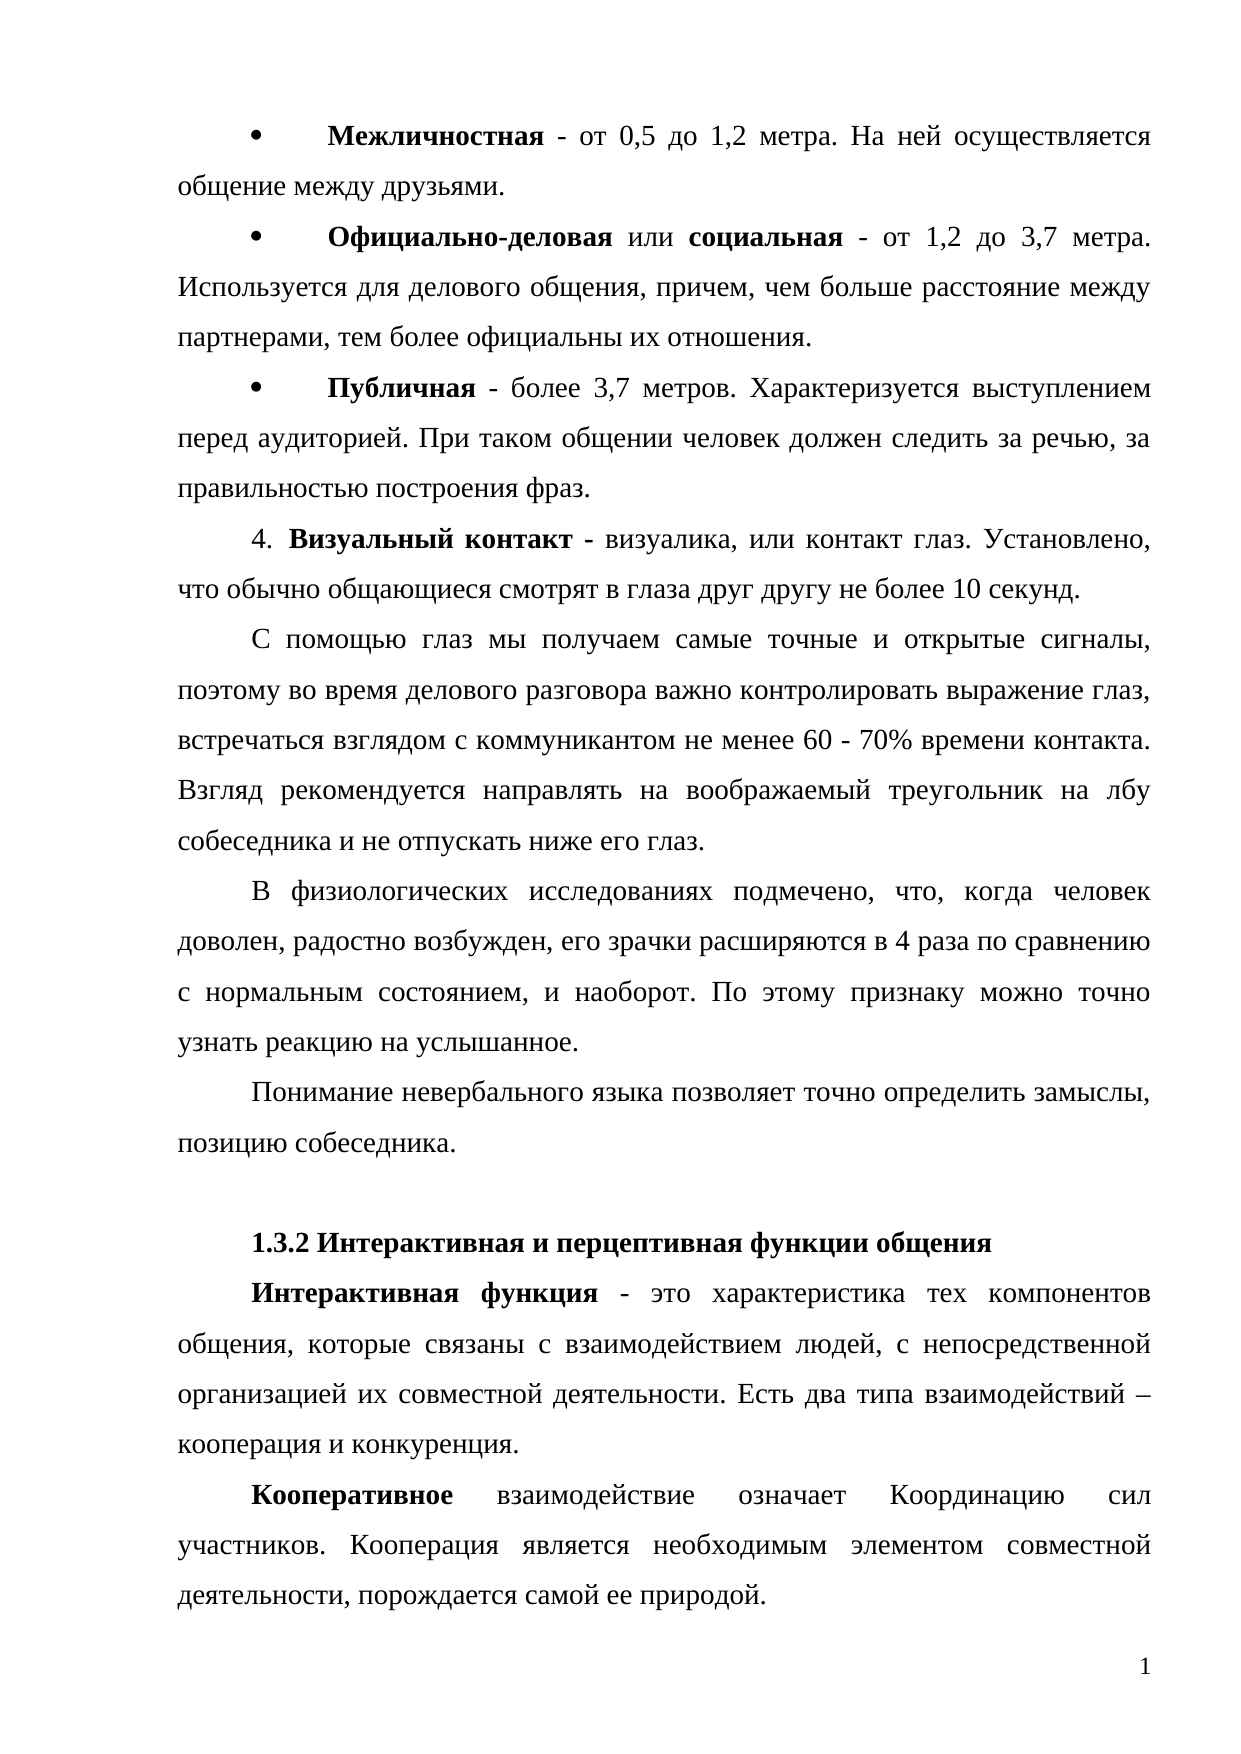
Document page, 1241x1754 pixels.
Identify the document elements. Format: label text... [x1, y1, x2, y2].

text 1.3.2 Интерактивная и перцептивная функции общения [177, 1225, 1152, 1259]
text Понимание невербального языка позволяет точно определить замыслы, позицию собеседника. [177, 1074, 1152, 1158]
list Официально-деловая или социальная - от 1,2 до 3,7 метра. Используется для делового общения, причем, чем больше расстояние между партнерами, тем более официальны их отношения. [177, 219, 1152, 353]
text Кооперативное взаимодействие означает Координацию сил участников. Кооперация является необходимым элементом совместной деятельности, порождается самой ее природой. [177, 1477, 1152, 1611]
list Визуальный контакт - визуалика, или контакт глаз. Установлено, что обычно общающиеся смотрят в глаза друг другу не более 10 секунд. [177, 521, 1152, 605]
text В физиологических исследованиях подмечено, что, когда человек доволен, радостно возбужден, его зрачки расширяются в 4 раза по сравнению с нормальным состоянием, и наоборот. По этому признаку можно точно узнать реакцию на услышанное. [177, 873, 1152, 1058]
list Публичная - более 3,7 метров. Характеризуется выступлением перед аудиторией. При таком общении человек должен следить за речью, за правильностью построения фраз. [177, 370, 1152, 504]
text С помощью глаз мы получаем самые точные и открытые сигналы, поэтому во время делового разговора важно контролировать выражение глаз, встречаться взглядом с коммуникантом не менее 60 - 70% времени контакта. Взгляд рекомендуется направлять на воображаемый треугольник на лбу собеседника и не отпускать ниже его глаз. [177, 622, 1152, 856]
text Интерактивная функция - это характеристика тех компонентов общения, которые связаны с взаимодействием людей, с непосредственной организацией их совместной деятельности. Есть два типа взаимодействий – кооперация и конкуренция. [177, 1276, 1152, 1460]
list Межличностная - от 0,5 до 1,2 метра. На ней осуществляется общение между друзьями. [177, 118, 1152, 202]
